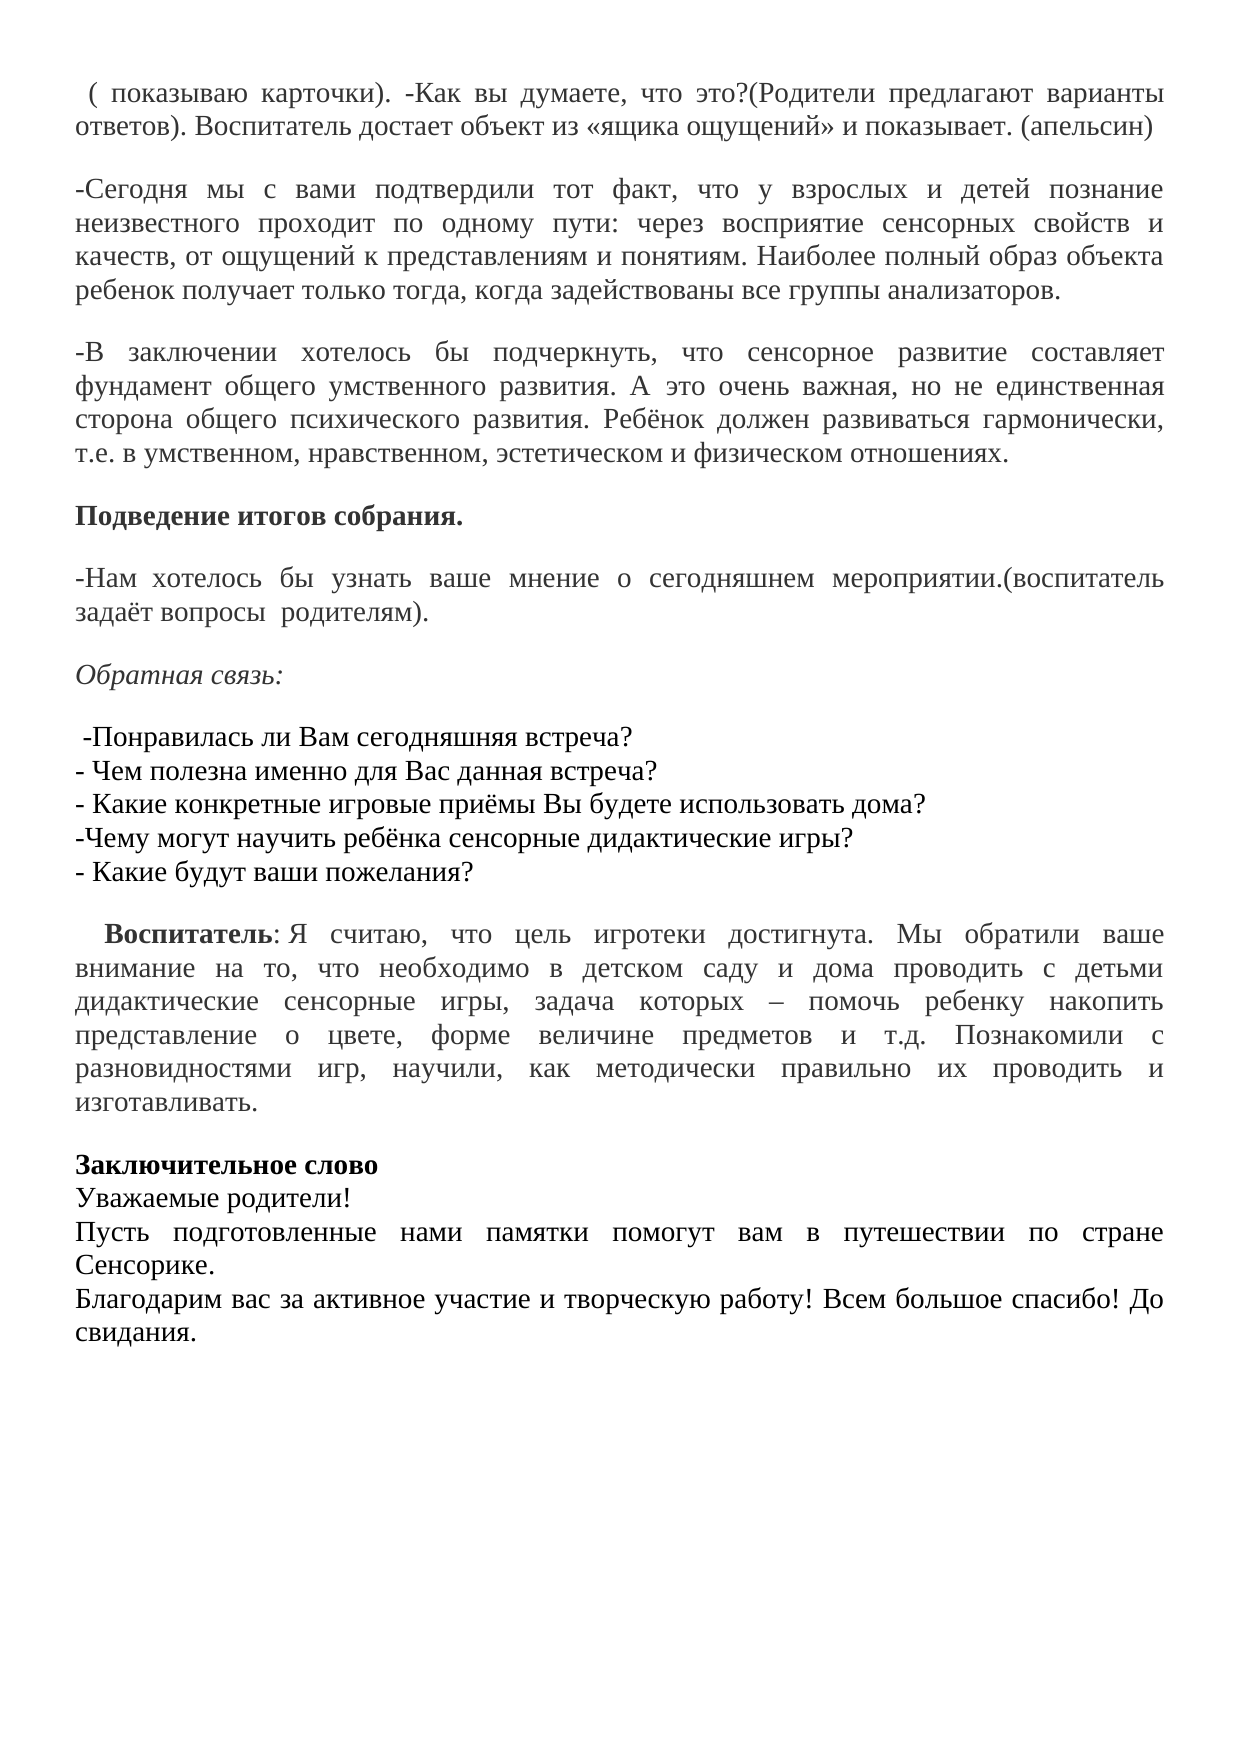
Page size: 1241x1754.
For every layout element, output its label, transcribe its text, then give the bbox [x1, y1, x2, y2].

text ( показываю карточки). -Как вы думаете, что это?(Родители предлагают варианты ответов). Воспитатель достает объект из «ящика ощущений» и показывает. (апельсин) [75, 75, 1165, 142]
text -Понравилась ли Вам сегодняшняя встреча? - Чем полезна именно для Вас данная встреча? - Какие конкретные игровые приёмы Вы будете использовать дома? [75, 719, 1165, 820]
text Уважаемые родители! [75, 1180, 1165, 1214]
text -Чему могут научить ребёнка сенсорные дидактические игры? - Какие будут ваши пожелания? [75, 820, 1165, 887]
text Подведение итогов собрания. [75, 498, 1165, 531]
text -Сегодня мы с вами подтвердили тот факт, что у взрослых и детей познание неизвестного проходит по одному пути: через восприятие сенсорных свойств и качеств, от ощущений к представлениям и понятиям. Наиболее полный образ объекта ребенок получает только тогда, когда задействованы все группы анализаторов. [75, 171, 1165, 305]
text -В заключении хотелось бы подчеркнуть, что сенсорное развитие составляет фундамент общего умственного развития. А это очень важная, но не единственная сторона общего психического развития. Ребёнок должен развиваться гармонически, т.е. в умственном, нравственном, эстетическом и физическом отношениях. [75, 334, 1165, 469]
text Пусть подготовленные нами памятки помогут вам в путешествии по стране Сенсорике. [75, 1214, 1165, 1281]
text Заключительное слово [75, 1147, 1165, 1180]
text Воспитатель: Я считаю, что цель игротеки достигнута. Мы обратили ваше внимание на то, что необходимо в детском саду и дома проводить с детьми дидактические сенсорные игры, задача которых – помочь ребенку накопить представление о цвете, форме величине предметов и т.д. Познакомили с разновидностями игр, научили, как методически правильно их проводить и изготавливать. [75, 916, 1165, 1118]
text -Нам хотелось бы узнать ваше мнение о сегодняшнем мероприятии.(воспитатель задаёт вопросы родителям). [75, 561, 1165, 628]
text Обратная связь: [75, 657, 1165, 690]
text Благодарим вас за активное участие и творческую работу! Всем большое спасибо! До свидания. [75, 1281, 1165, 1348]
